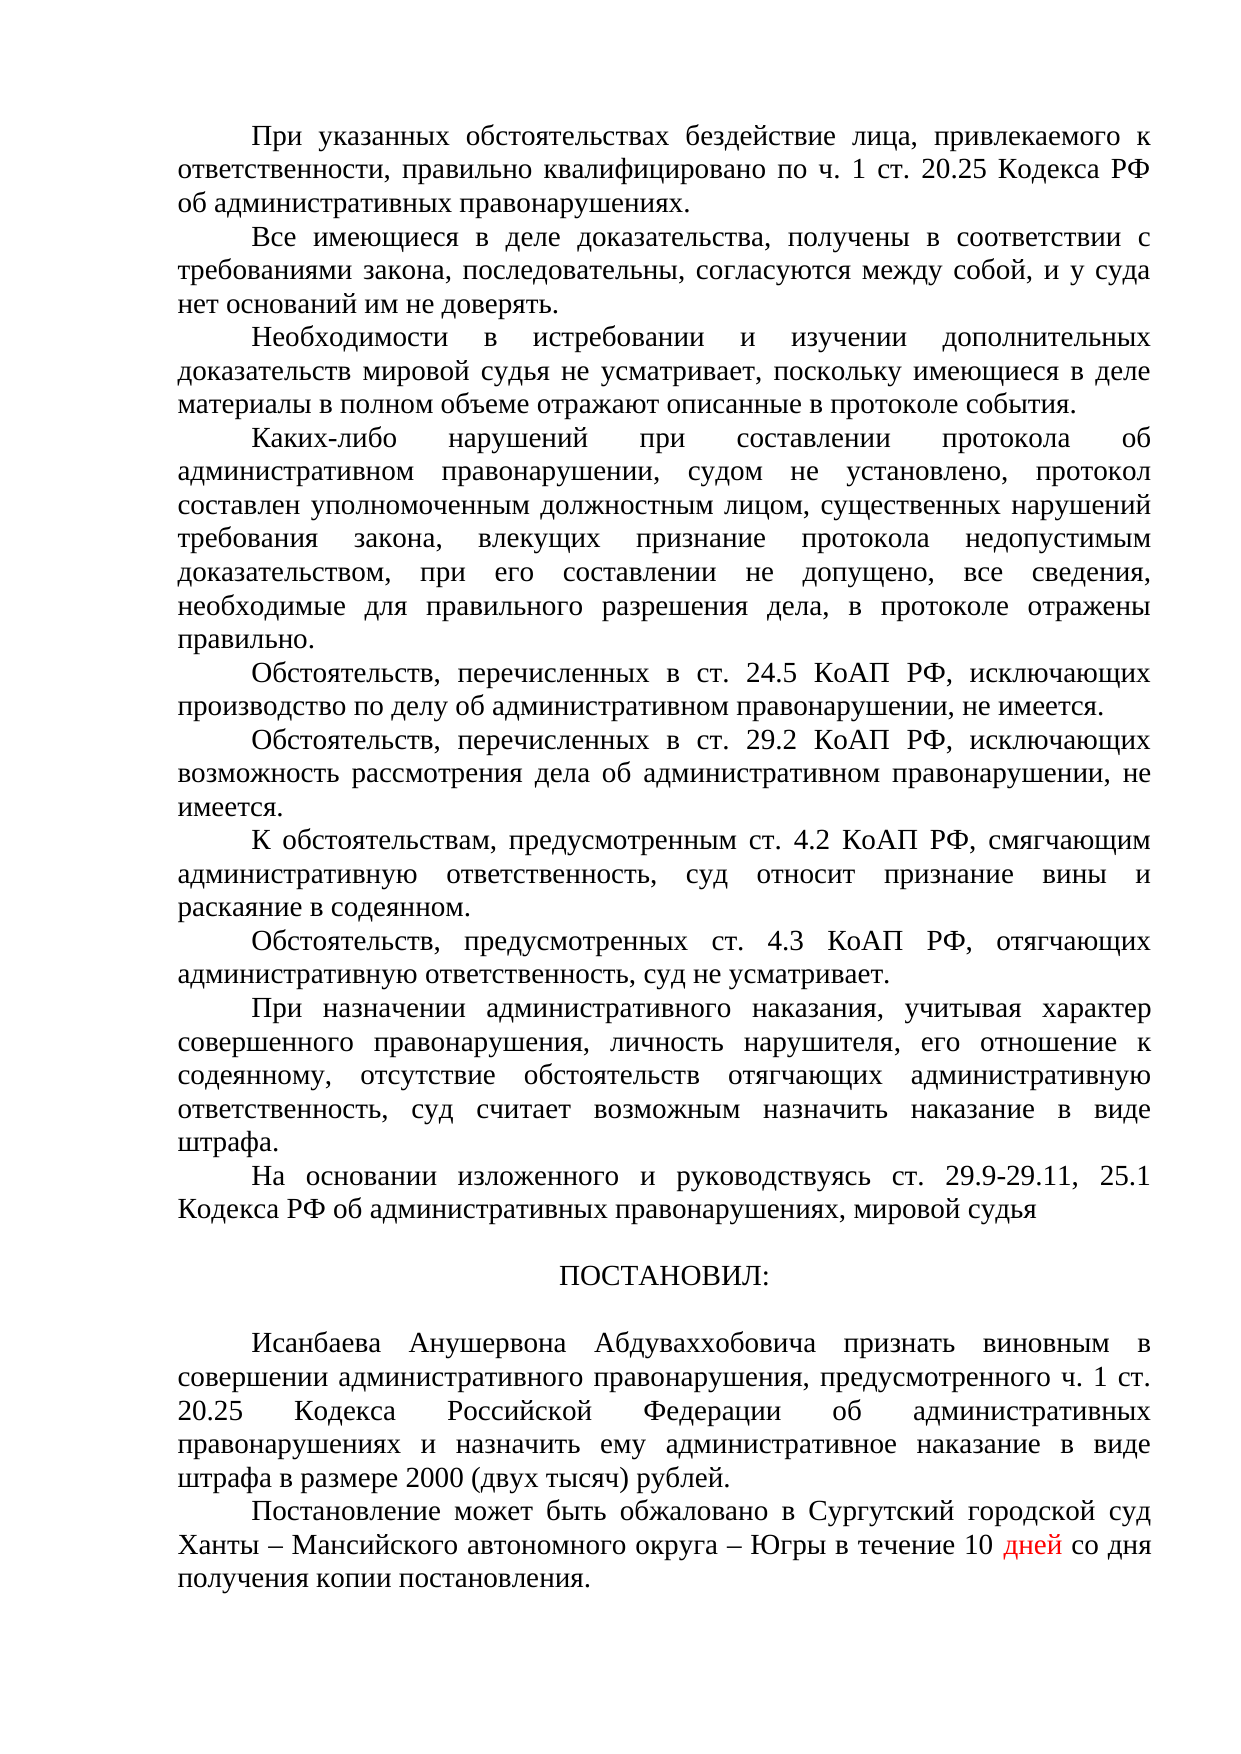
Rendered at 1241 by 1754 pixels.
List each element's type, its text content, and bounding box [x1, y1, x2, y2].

text Необходимости в истребовании и изучении дополнительных доказательств мировой судья не усматривает, поскольку имеющиеся в деле материалы в полном объеме отражают описанные в протоколе события. [177, 319, 1152, 420]
text Обстоятельств, перечисленных в ст. 29.2 КоАП РФ, исключающих возможность рассмотрения дела об административном правонарушении, не имеется. [177, 722, 1152, 822]
text К обстоятельствам, предусмотренным ст. 4.2 КоАП РФ, смягчающим административную ответственность, суд относит признание вины и раскаяние в содеянном. [177, 822, 1152, 923]
text Постановление может быть обжаловано в Сургутский городской суд Ханты – Мансийского автономного округа – Югры в течение 10 дней со дня получения копии постановления. [177, 1493, 1152, 1594]
text Каких-либо нарушений при составлении протокола об административном правонарушении, судом не установлено, протокол составлен уполномоченным должностным лицом, существенных нарушений требования закона, влекущих признание протокола недопустимым доказательством, при его составлении не допущено, все сведения, необходимые для правильного разрешения дела, в протоколе отражены правильно. [177, 420, 1152, 655]
text При назначении административного наказания, учитывая характер совершенного правонарушения, личность нарушителя, его отношение к содеянному, отсутствие обстоятельств отягчающих административную ответственность, суд считает возможным назначить наказание в виде штрафа. [177, 990, 1152, 1158]
text Исанбаева Анушервона Абдуваххобовича признать виновным в совершении административного правонарушения, предусмотренного ч. 1 ст. 20.25 Кодекса Российской Федерации об административных правонарушениях и назначить ему административное наказание в виде штрафа в размере 2000 (двух тысяч) рублей. [177, 1326, 1152, 1493]
text ПОСТАНОВИЛ: [177, 1258, 1152, 1292]
text На основании изложенного и руководствуясь ст. 29.9-29.11, 25.1 Кодекса РФ об административных правонарушениях, мировой судья [177, 1158, 1152, 1225]
text При указанных обстоятельствах бездействие лица, привлекаемого к ответственности, правильно квалифицировано по ч. 1 ст. 20.25 Кодекса РФ об административных правонарушениях. [177, 118, 1152, 219]
text Обстоятельств, перечисленных в ст. 24.5 КоАП РФ, исключающих производство по делу об административном правонарушении, не имеется. [177, 655, 1152, 722]
text Обстоятельств, предусмотренных ст. 4.3 КоАП РФ, отягчающих административную ответственность, суд не усматривает. [177, 923, 1152, 990]
text Все имеющиеся в деле доказательства, получены в соответствии с требованиями закона, последовательны, согласуются между собой, и у суда нет оснований им не доверять. [177, 219, 1152, 319]
